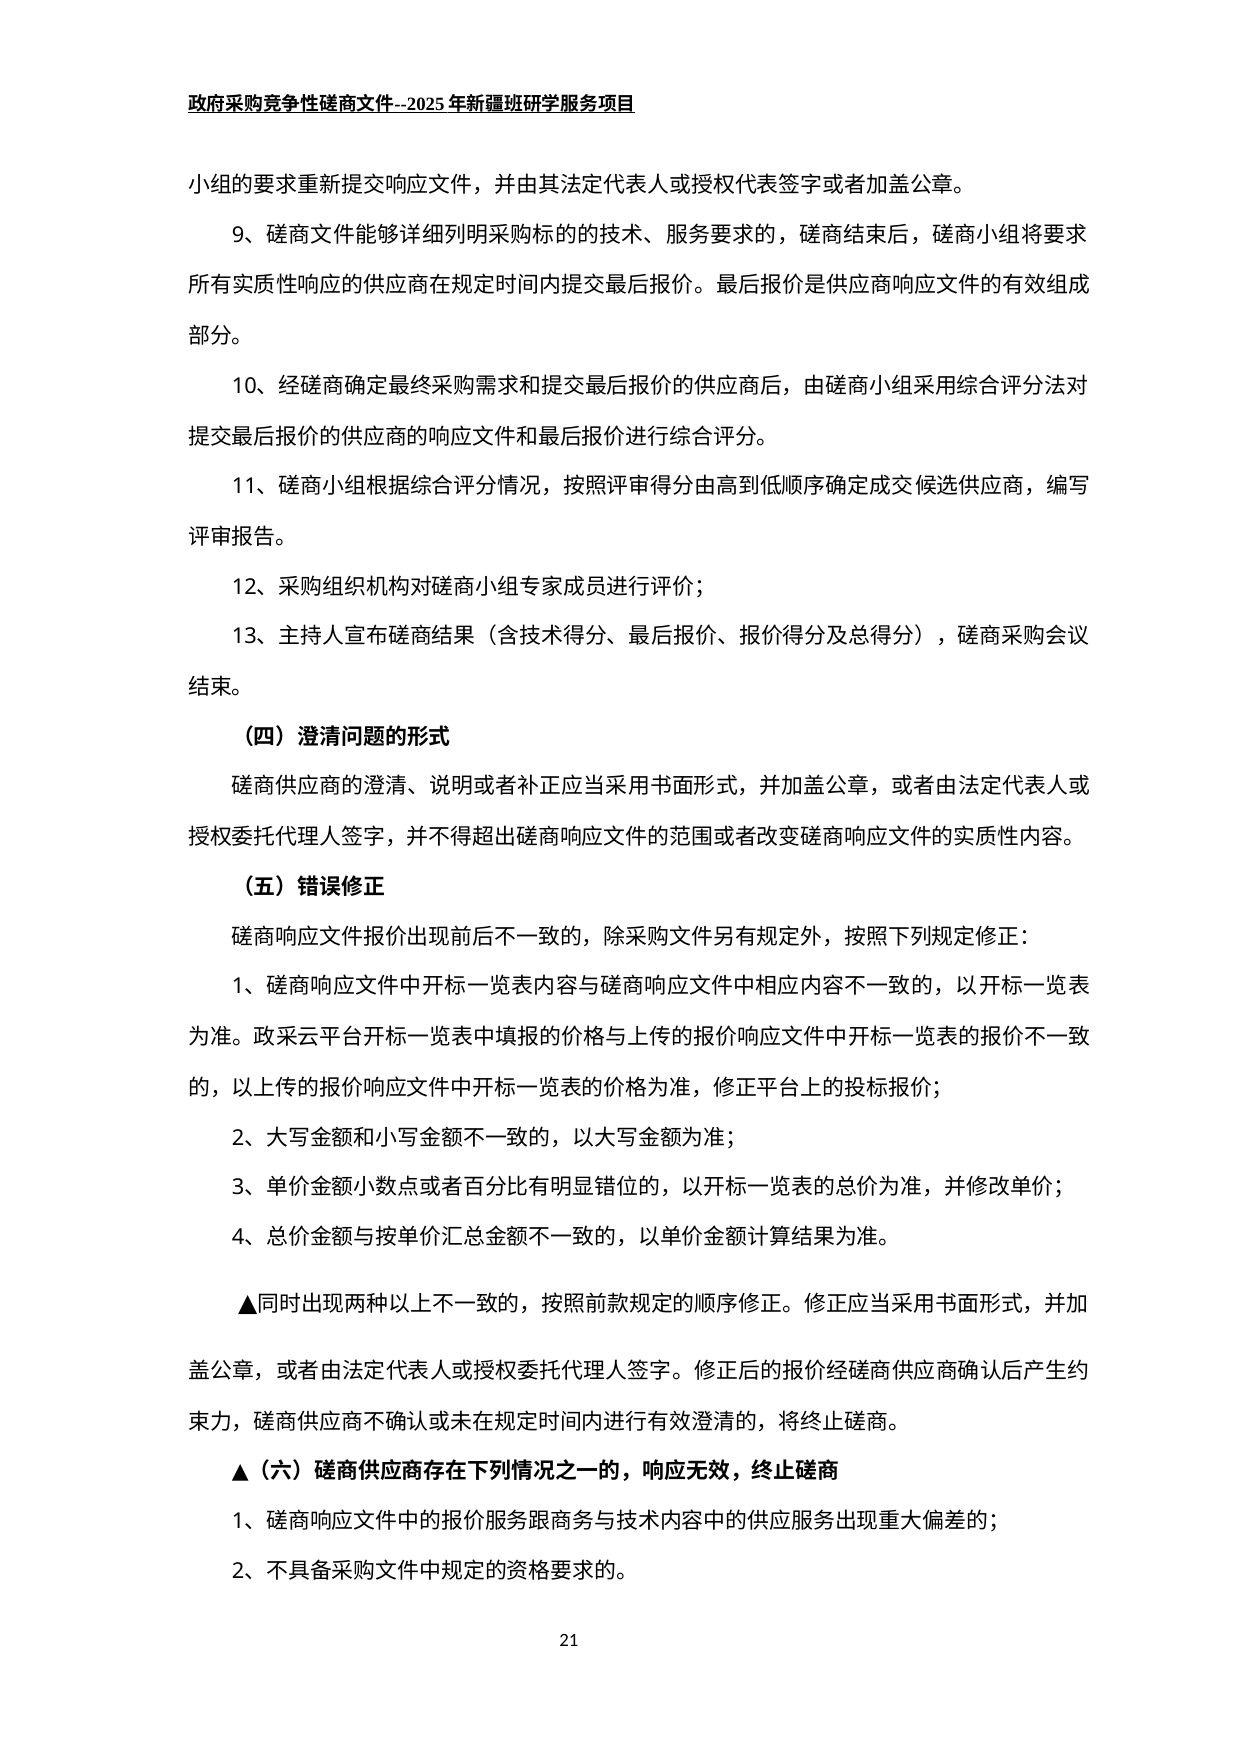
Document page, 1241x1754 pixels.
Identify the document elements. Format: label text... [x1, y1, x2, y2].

text 2、大写金额和小写金额不一致的，以大写金额为准； [188, 1118, 1090, 1152]
text 12、采购组织机构对磋商小组专家成员进行评价； [188, 568, 1090, 602]
text （四）澄清问题的形式 [188, 718, 1090, 752]
text 磋商供应商的澄清、说明或者补正应当采用书面形式，并加盖公章，或者由法定代表人或授权委托代理人签字，并不得超出磋商响应文件的范围或者改变磋商响应文件的实质性内容。 [188, 767, 1090, 852]
text 10、经磋商确定最终采购需求和提交最后报价的供应商后，由磋商小组采用综合评分法对提交最后报价的供应商的响应文件和最后报价进行综合评分。 [188, 367, 1090, 451]
text （五）错误修正 [188, 868, 1090, 902]
text 2、不具备采购文件中规定的资格要求的。 [188, 1552, 1090, 1586]
text 9、磋商文件能够详细列明采购标的的技术、服务要求的，磋商结束后，磋商小组将要求所有实质性响应的供应商在规定时间内提交最后报价。最后报价是供应商响应文件的有效组成部分。 [188, 216, 1090, 351]
text 1、磋商响应文件中开标一览表内容与磋商响应文件中相应内容不一致的，以开标一览表为准。政采云平台开标一览表中填报的价格与上传的报价响应文件中开标一览表的报价不一致的，以上传的报价响应文件中开标一览表的价格为准，修正平台上的投标报价； [188, 967, 1090, 1103]
text 磋商响应文件报价出现前后不一致的，除采购文件另有规定外，按照下列规定修正： [188, 918, 1090, 951]
text 13、主持人宣布磋商结果（含技术得分、最后报价、报价得分及总得分），磋商采购会议结束。 [188, 617, 1090, 702]
text 4、总价金额与按单价汇总金额不一致的，以单价金额计算结果为准。 [188, 1218, 1090, 1252]
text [188, 166, 1090, 200]
text 3、单价金额小数点或者百分比有明显错位的，以开标一览表的总价为准，并修改单价； [188, 1168, 1090, 1202]
text ▲（六）磋商供应商存在下列情况之一的，响应无效，终止磋商 [188, 1452, 1090, 1486]
text 11、磋商小组根据综合评分情况，按照评审得分由高到低顺序确定成交候选供应商，编写评审报告。 [188, 467, 1090, 552]
text ▲同时出现两种以上不一致的，按照前款规定的顺序修正。修正应当采用书面形式，并加盖公章，或者由法定代表人或授权委托代理人签字。修正后的报价经磋商供应商确认后产生约束力，磋商供应商不确认或未在规定时间内进行有效澄清的，将终止磋商。 [188, 1267, 1090, 1437]
text 1、磋商响应文件中的报价服务跟商务与技术内容中的供应服务出现重大偏差的； [188, 1502, 1090, 1536]
